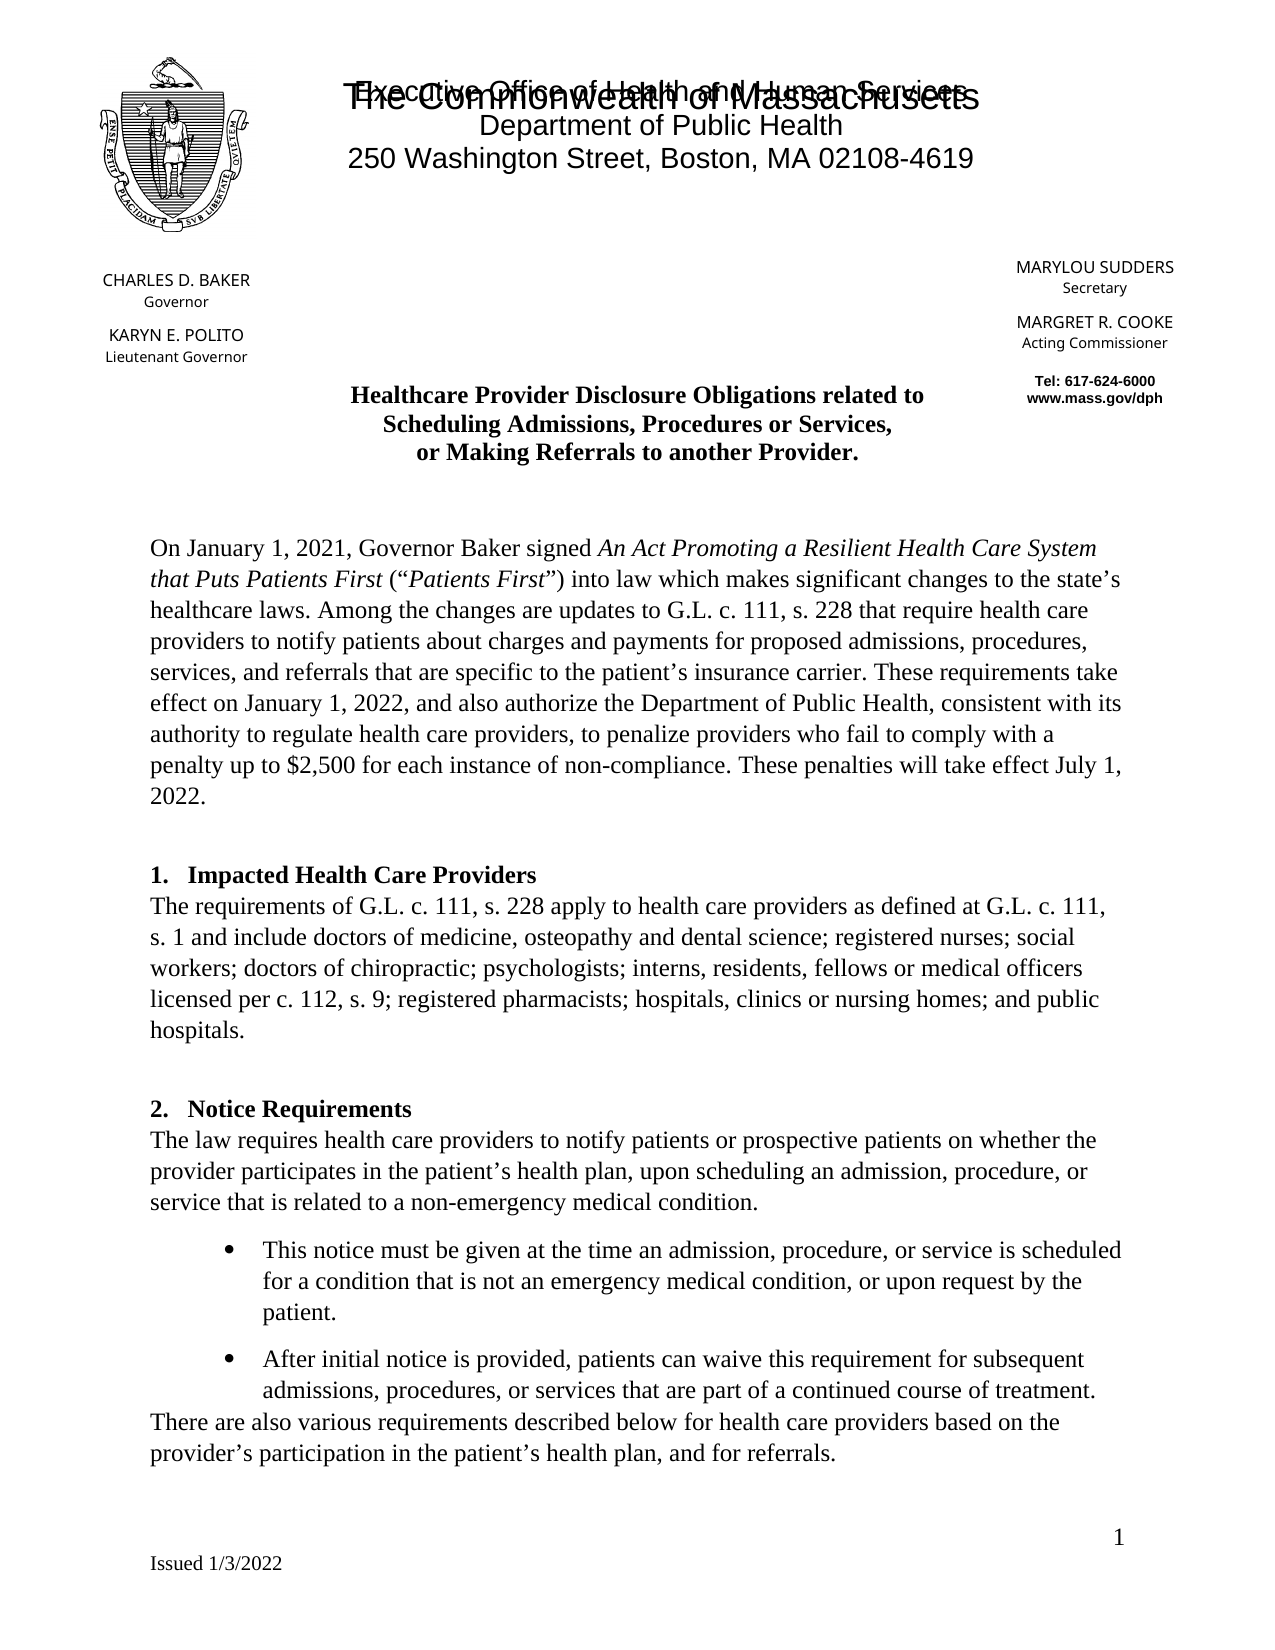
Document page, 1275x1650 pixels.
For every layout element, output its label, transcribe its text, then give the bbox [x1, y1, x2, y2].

list Impacted Health Care Providers [150, 860, 1125, 889]
text Healthcare Provider Disclosure Obligations related to [150, 380, 945, 409]
picture [97, 51, 257, 239]
text The law requires health care providers to notify patients or prospective patients on whether the provider participates in the patient’s health plan, upon scheduling an admission, procedure, or service that is related to a non-emergency medical condition. [150, 1125, 1125, 1216]
list After initial notice is provided, patients can waive this requirement for subsequent admissions, procedures, or services that are part of a continued course of treatment. [225, 1344, 1125, 1404]
text On January 1, 2021, Governor Baker signed An Act Promoting a Resilient Health Care System that Puts Patients First (“Patients First”) into law which makes significant changes to the state’s healthcare laws. Among the changes are updates to G.L. c. 111, s. 228 that require health care providers to notify patients about charges and payments for proposed admissions, procedures, services, and referrals that are specific to the patient’s insurance carrier. These requirements take effect on January 1, 2022, and also authorize the Department of Public Health, consistent with its authority to regulate health care providers, to penalize providers who fail to comply with a penalty up to $2,500 for each instance of non-compliance. These penalties will take effect July 1, 2022. [150, 533, 1125, 810]
text There are also various requirements described below for health care providers based on the provider’s participation in the patient’s health plan, and for referrals. [150, 1407, 1125, 1466]
list Notice Requirements [150, 1094, 1125, 1123]
text or Making Referrals to another Provider. [150, 437, 1125, 466]
text The requirements of G.L. c. 111, s. 228 apply to health care providers as defined at G.L. c. 111, s. 1 and include doctors of medicine, osteopathy and dental science; registered nurses; social workers; doctors of chiropractic; psychologists; interns, residents, fellows or medical officers licensed per c. 112, s. 9; registered pharmacists; hospitals, clinics or nursing homes; and public hospitals. [150, 891, 1125, 1044]
list This notice must be given at the time an admission, procedure, or service is scheduled for a condition that is not an emergency medical condition, or upon request by the patient. [225, 1235, 1125, 1326]
text Department of Public Health [300, 108, 1022, 141]
text Scheduling Admissions, Procedures or Services, [150, 409, 945, 437]
text 250 Washington Street, Boston, MA 02108-4619 [300, 141, 1022, 175]
text Executive Office of Health and Human Services [300, 74, 1022, 108]
